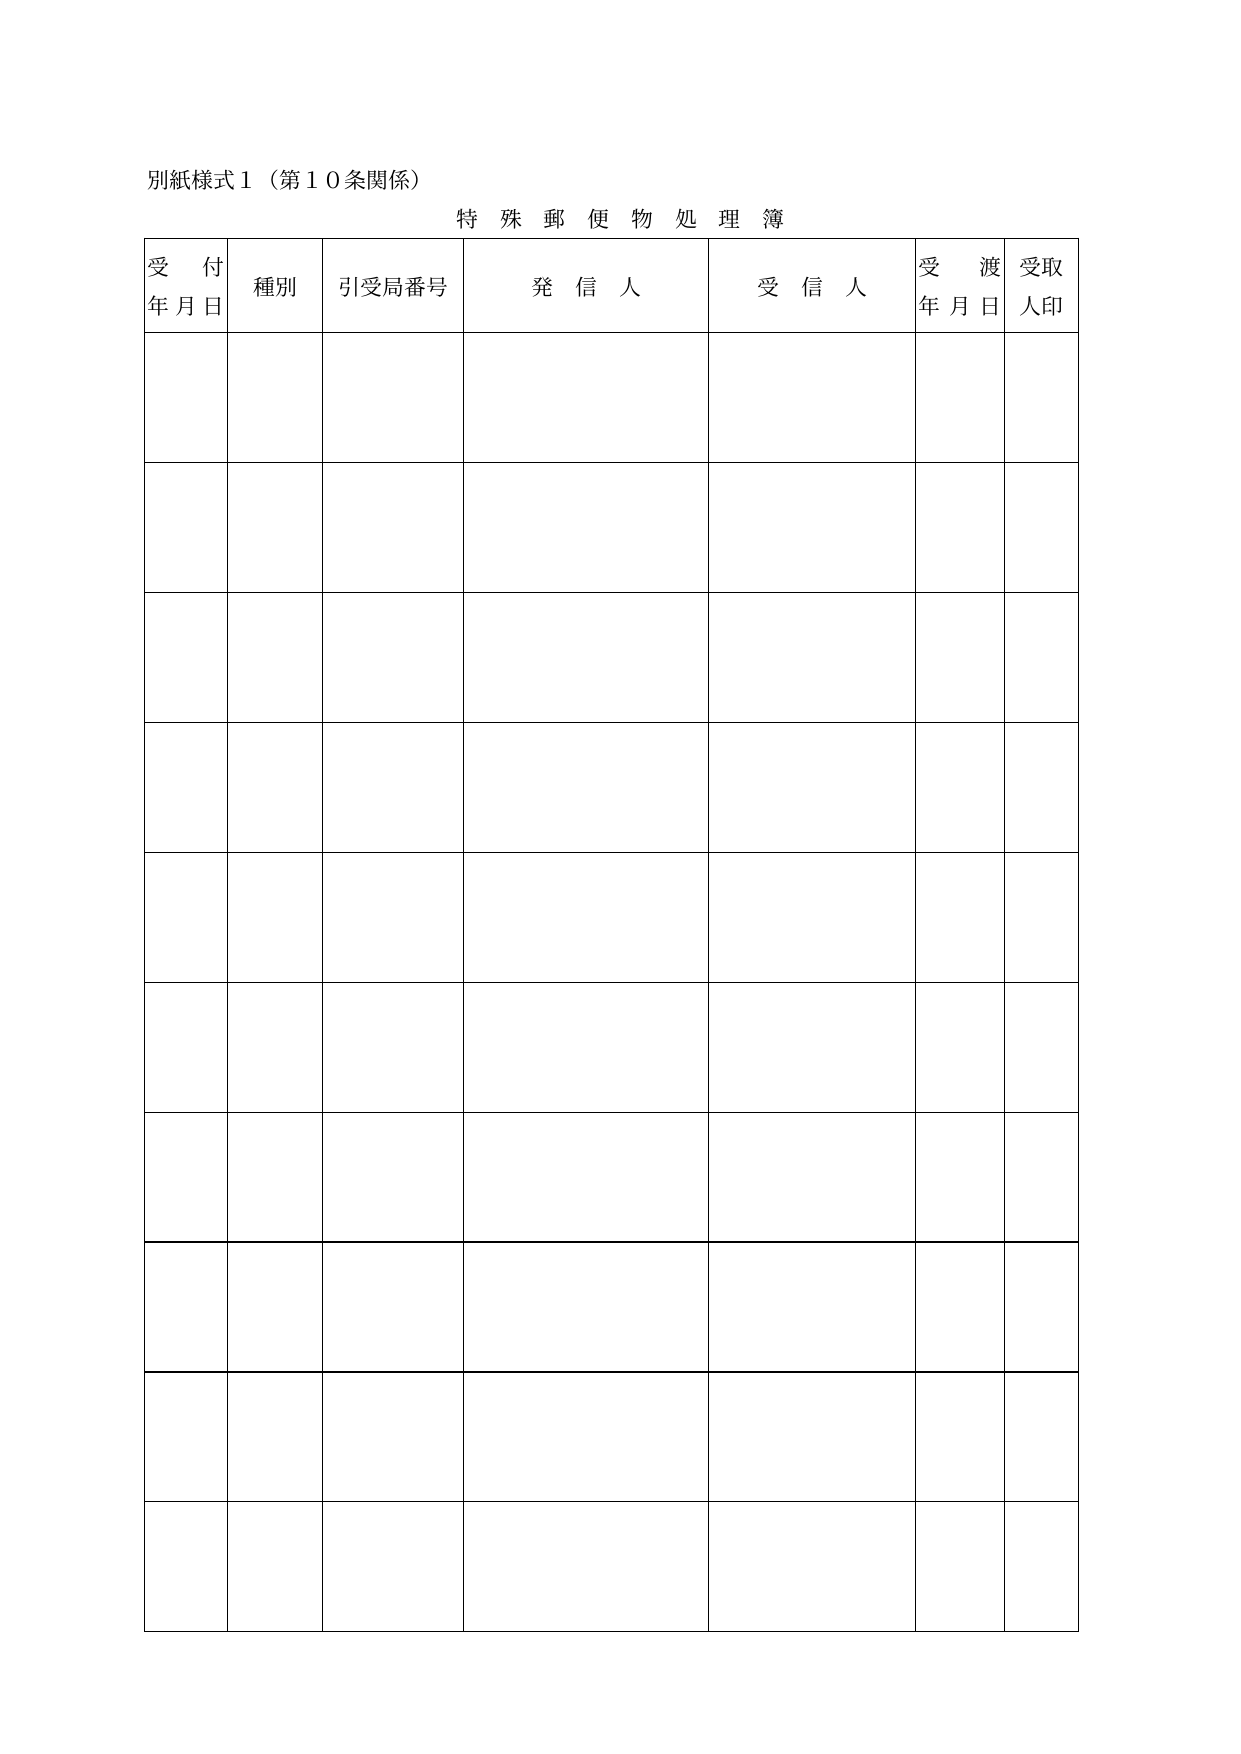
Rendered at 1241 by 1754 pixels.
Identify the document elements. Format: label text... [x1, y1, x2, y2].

table_header 受渡 年月日 [916, 239, 1004, 332]
table_cell [464, 983, 708, 1112]
table_cell [1005, 1113, 1078, 1241]
text 別紙様式１（第１０条関係） [148, 159, 1092, 199]
table_cell [916, 983, 1004, 1112]
table_header 受付 年月日 [145, 239, 227, 332]
table_cell [709, 1113, 915, 1241]
table_cell [1005, 723, 1078, 852]
table_cell [323, 1113, 463, 1241]
table_cell [709, 593, 915, 722]
table_cell [228, 853, 322, 982]
table_cell [145, 1502, 227, 1631]
table_cell [464, 333, 708, 462]
table_cell [916, 593, 1004, 722]
table_header 受取 人印 [1005, 239, 1078, 332]
table_cell [1005, 853, 1078, 982]
table_cell [916, 333, 1004, 462]
table_cell [323, 723, 463, 852]
table_cell [323, 333, 463, 462]
table_cell [228, 1113, 322, 1241]
table_cell [1005, 1373, 1078, 1501]
table_cell [323, 1373, 463, 1501]
table_cell [916, 853, 1004, 982]
table_cell [145, 1113, 227, 1241]
table_cell [145, 1243, 227, 1371]
table_cell [228, 333, 322, 462]
table_cell [145, 1373, 227, 1501]
table_header 発 信 人 [464, 239, 708, 332]
table_cell [916, 1113, 1004, 1241]
table_cell [709, 463, 915, 592]
table_cell [1005, 1243, 1078, 1371]
table_cell [145, 723, 227, 852]
table_cell [323, 983, 463, 1112]
table_header 種別 [228, 239, 322, 332]
table_header 引受局番号 [323, 239, 463, 332]
table_cell [916, 1502, 1004, 1631]
table_cell [228, 593, 322, 722]
table_cell [1005, 333, 1078, 462]
table_cell [145, 333, 227, 462]
table_cell [323, 593, 463, 722]
table_cell [464, 1243, 708, 1371]
table_cell [1005, 593, 1078, 722]
table_header 受 信 人 [709, 239, 915, 332]
table_cell [1005, 1502, 1078, 1631]
table_cell [464, 853, 708, 982]
table_cell [916, 1373, 1004, 1501]
table_cell [145, 463, 227, 592]
table_cell [228, 463, 322, 592]
table_cell [228, 983, 322, 1112]
table_cell [464, 1113, 708, 1241]
table_cell [228, 1502, 322, 1631]
table_cell [709, 723, 915, 852]
table_cell [709, 983, 915, 1112]
table_cell [464, 463, 708, 592]
table_cell [1005, 463, 1078, 592]
table_cell [709, 333, 915, 462]
table_cell [145, 853, 227, 982]
table_cell [323, 1502, 463, 1631]
table_cell [709, 1502, 915, 1631]
table_cell [709, 1243, 915, 1371]
table_cell [916, 723, 1004, 852]
table_cell [1005, 983, 1078, 1112]
table_cell [228, 1243, 322, 1371]
text 特 殊 郵 便 物 処 理 簿 [148, 199, 1092, 238]
table_cell [145, 593, 227, 722]
table_cell [228, 723, 322, 852]
table_cell [464, 1502, 708, 1631]
table_cell [464, 1373, 708, 1501]
table_cell [145, 983, 227, 1112]
table_cell [464, 593, 708, 722]
table_cell [323, 1243, 463, 1371]
table_cell [323, 463, 463, 592]
table_cell [916, 1243, 1004, 1371]
table_cell [709, 1373, 915, 1501]
table_cell [464, 723, 708, 852]
table_cell [916, 463, 1004, 592]
table_cell [323, 853, 463, 982]
table_cell [709, 853, 915, 982]
table_cell [228, 1373, 322, 1501]
